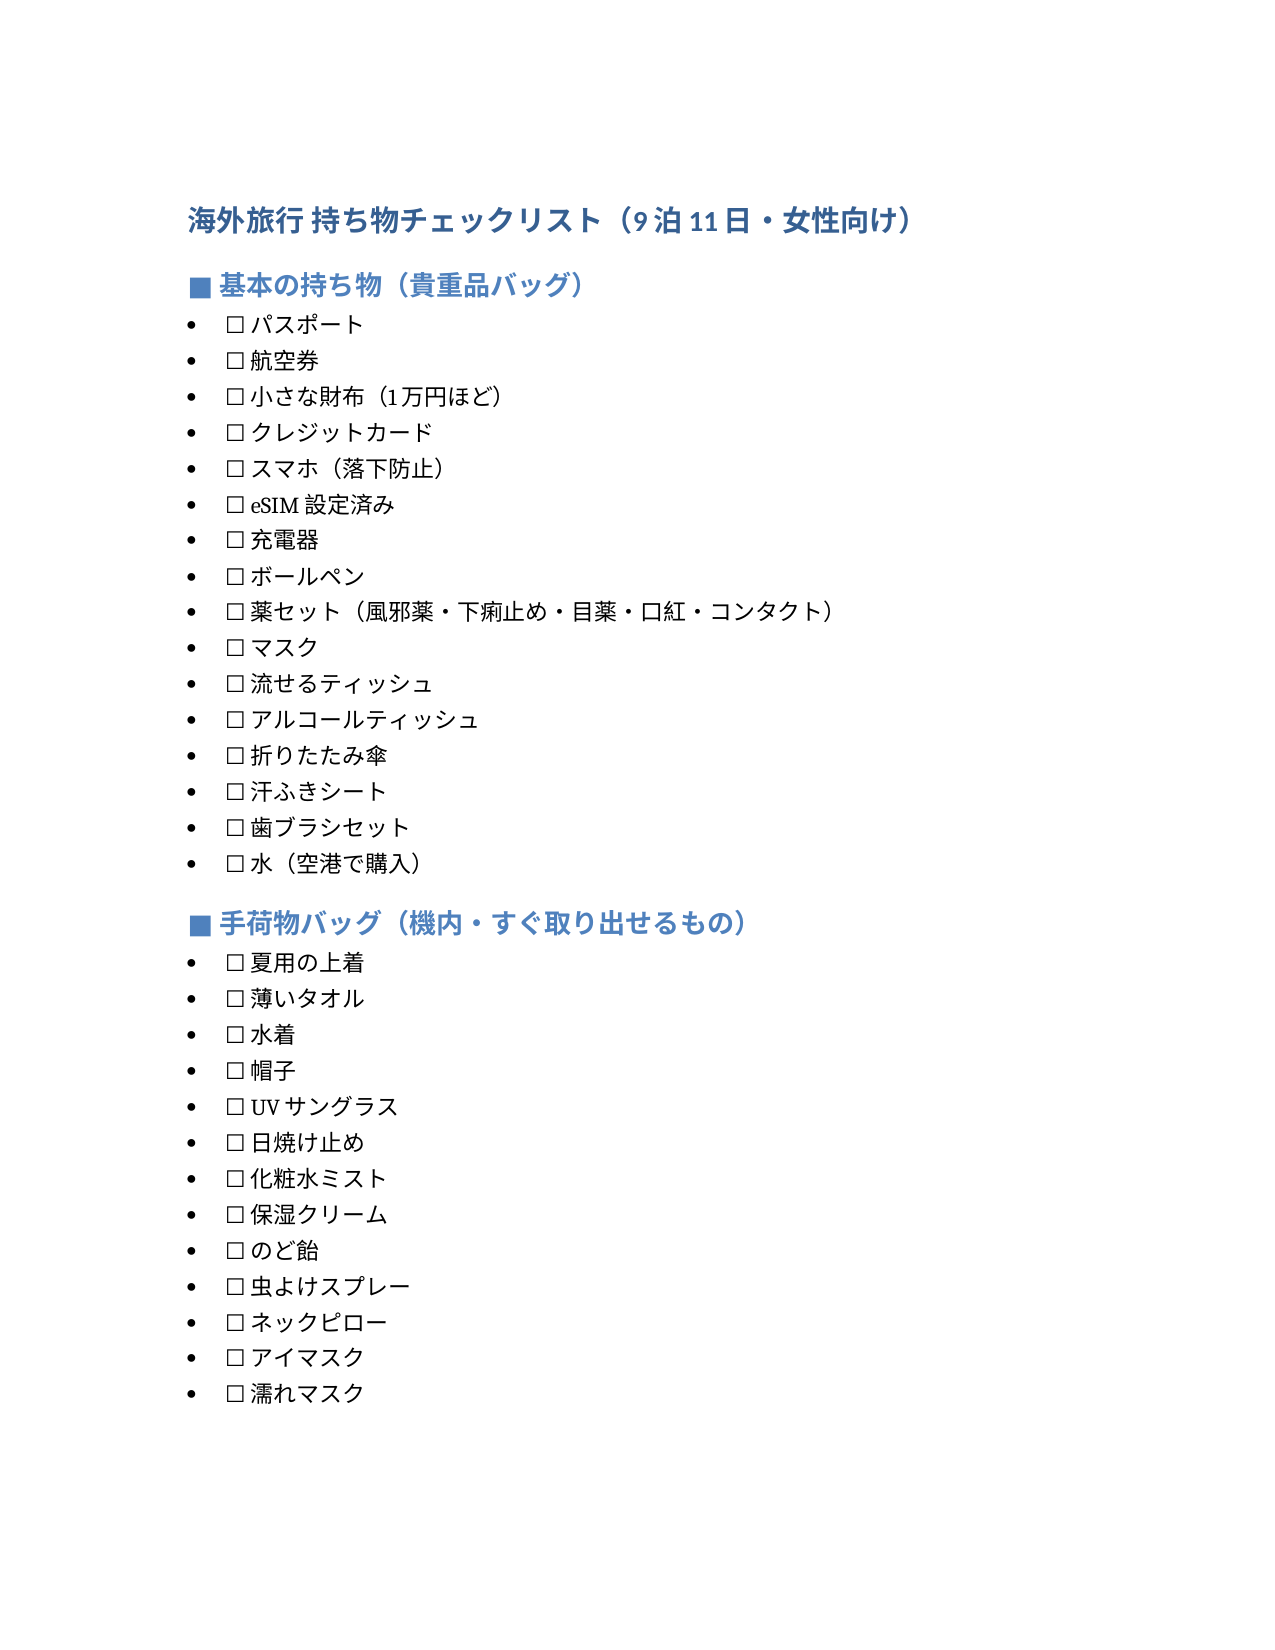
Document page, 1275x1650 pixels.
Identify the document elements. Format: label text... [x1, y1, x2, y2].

subtitle ■ 基本の持ち物（貴重品バッグ） [187, 266, 1087, 303]
list ☐ 虫よけスプレー [187, 1271, 1087, 1302]
list ☐ スマホ（落下防止） [187, 453, 1087, 484]
list ☐ 日焼け止め [187, 1127, 1087, 1158]
list ☐ アイマスク [187, 1342, 1087, 1374]
list ☐ 汗ふきシート [187, 776, 1087, 807]
list ☐ アルコールティッシュ [187, 704, 1087, 735]
list ☐ 保湿クリーム [187, 1199, 1087, 1230]
list ☐ 折りたたみ傘 [187, 740, 1087, 771]
list ☐ ボールペン [187, 560, 1087, 592]
list ☐ 充電器 [187, 524, 1087, 556]
list ☐ 水着 [187, 1019, 1087, 1050]
list ☐ 薄いタオル [187, 983, 1087, 1014]
subtitle 海外旅行 持ち物チェックリスト（9泊11日・女性向け） [187, 200, 1087, 240]
list ☐ クレジットカード [187, 417, 1087, 448]
list ☐ 小さな財布（1万円ほど） [187, 381, 1087, 412]
list ☐ のど飴 [187, 1234, 1087, 1266]
list ☐ 歯ブラシセット [187, 812, 1087, 843]
list ☐ 航空券 [187, 345, 1087, 376]
list ☐ マスク [187, 632, 1087, 663]
list ☐ 化粧水ミスト [187, 1163, 1087, 1194]
list ☐ UVサングラス [187, 1091, 1087, 1122]
list ☐ 流せるティッシュ [187, 668, 1087, 699]
list ☐ パスポート [187, 309, 1087, 340]
list ☐ 水（空港で購入） [187, 848, 1087, 879]
list ☐ 夏用の上着 [187, 947, 1087, 978]
list ☐ 薬セット（風邪薬・下痢止め・目薬・口紅・コンタクト） [187, 596, 1087, 628]
list ☐ 帽子 [187, 1055, 1087, 1086]
list ☐ ネックピロー [187, 1306, 1087, 1338]
subtitle ■ 手荷物バッグ（機内・すぐ取り出せるもの） [187, 905, 1087, 942]
list ☐ eSIM設定済み [187, 488, 1087, 520]
list ☐ 濡れマスク [187, 1378, 1087, 1409]
